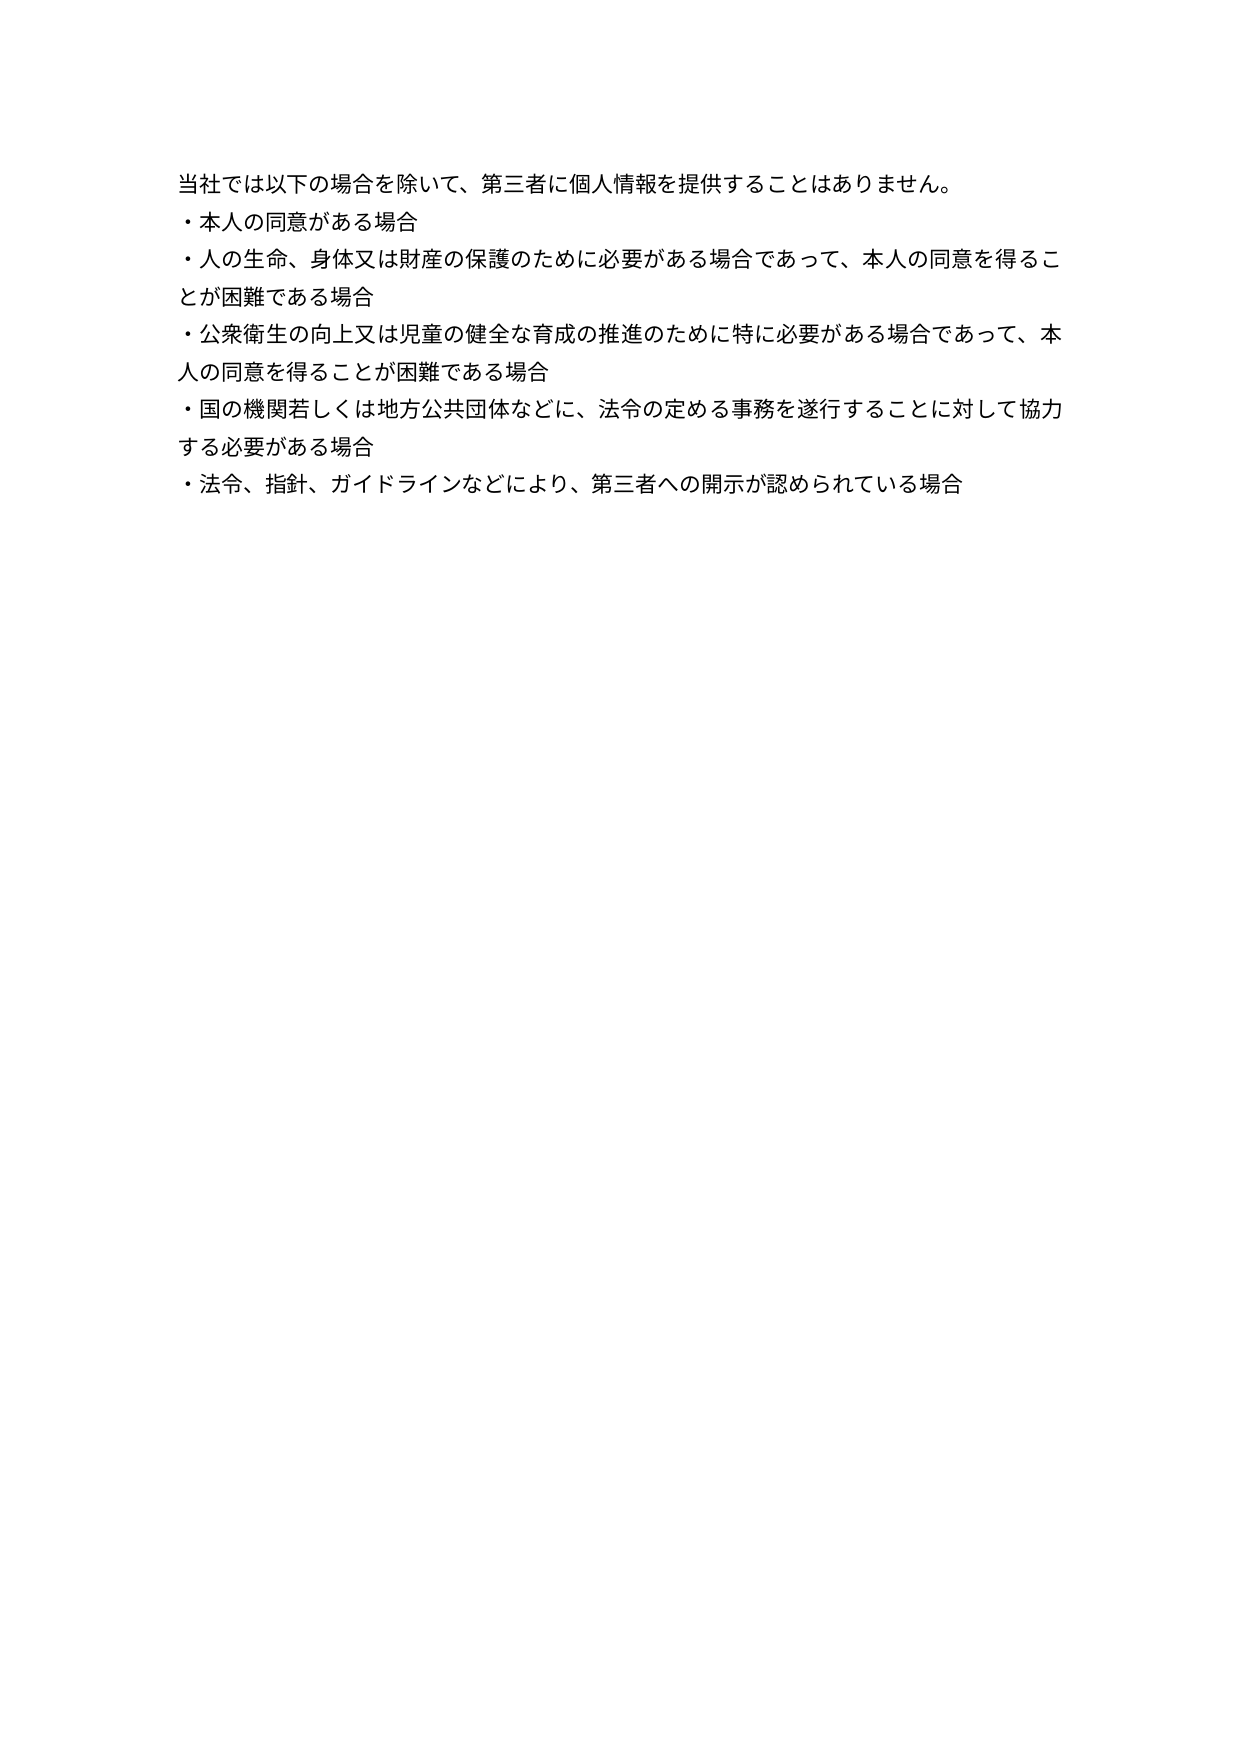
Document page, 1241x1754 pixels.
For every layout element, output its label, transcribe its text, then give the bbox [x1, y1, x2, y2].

text ・公衆衛生の向上又は児童の健全な育成の推進のために特に必要がある場合であって、本人の同意を得ることが困難である場合 [177, 314, 1063, 389]
text ・人の生命、身体又は財産の保護のために必要がある場合であって、本人の同意を得ることが困難である場合 [177, 239, 1063, 314]
text ・国の機関若しくは地方公共団体などに、法令の定める事務を遂行することに対して協力する必要がある場合 [177, 389, 1063, 464]
text 当社では以下の場合を除いて、第三者に個人情報を提供することはありません。 [177, 164, 1063, 202]
text ・本人の同意がある場合 [177, 202, 1063, 239]
text ・法令、指針、ガイドラインなどにより、第三者への開示が認められている場合 [177, 464, 1063, 502]
